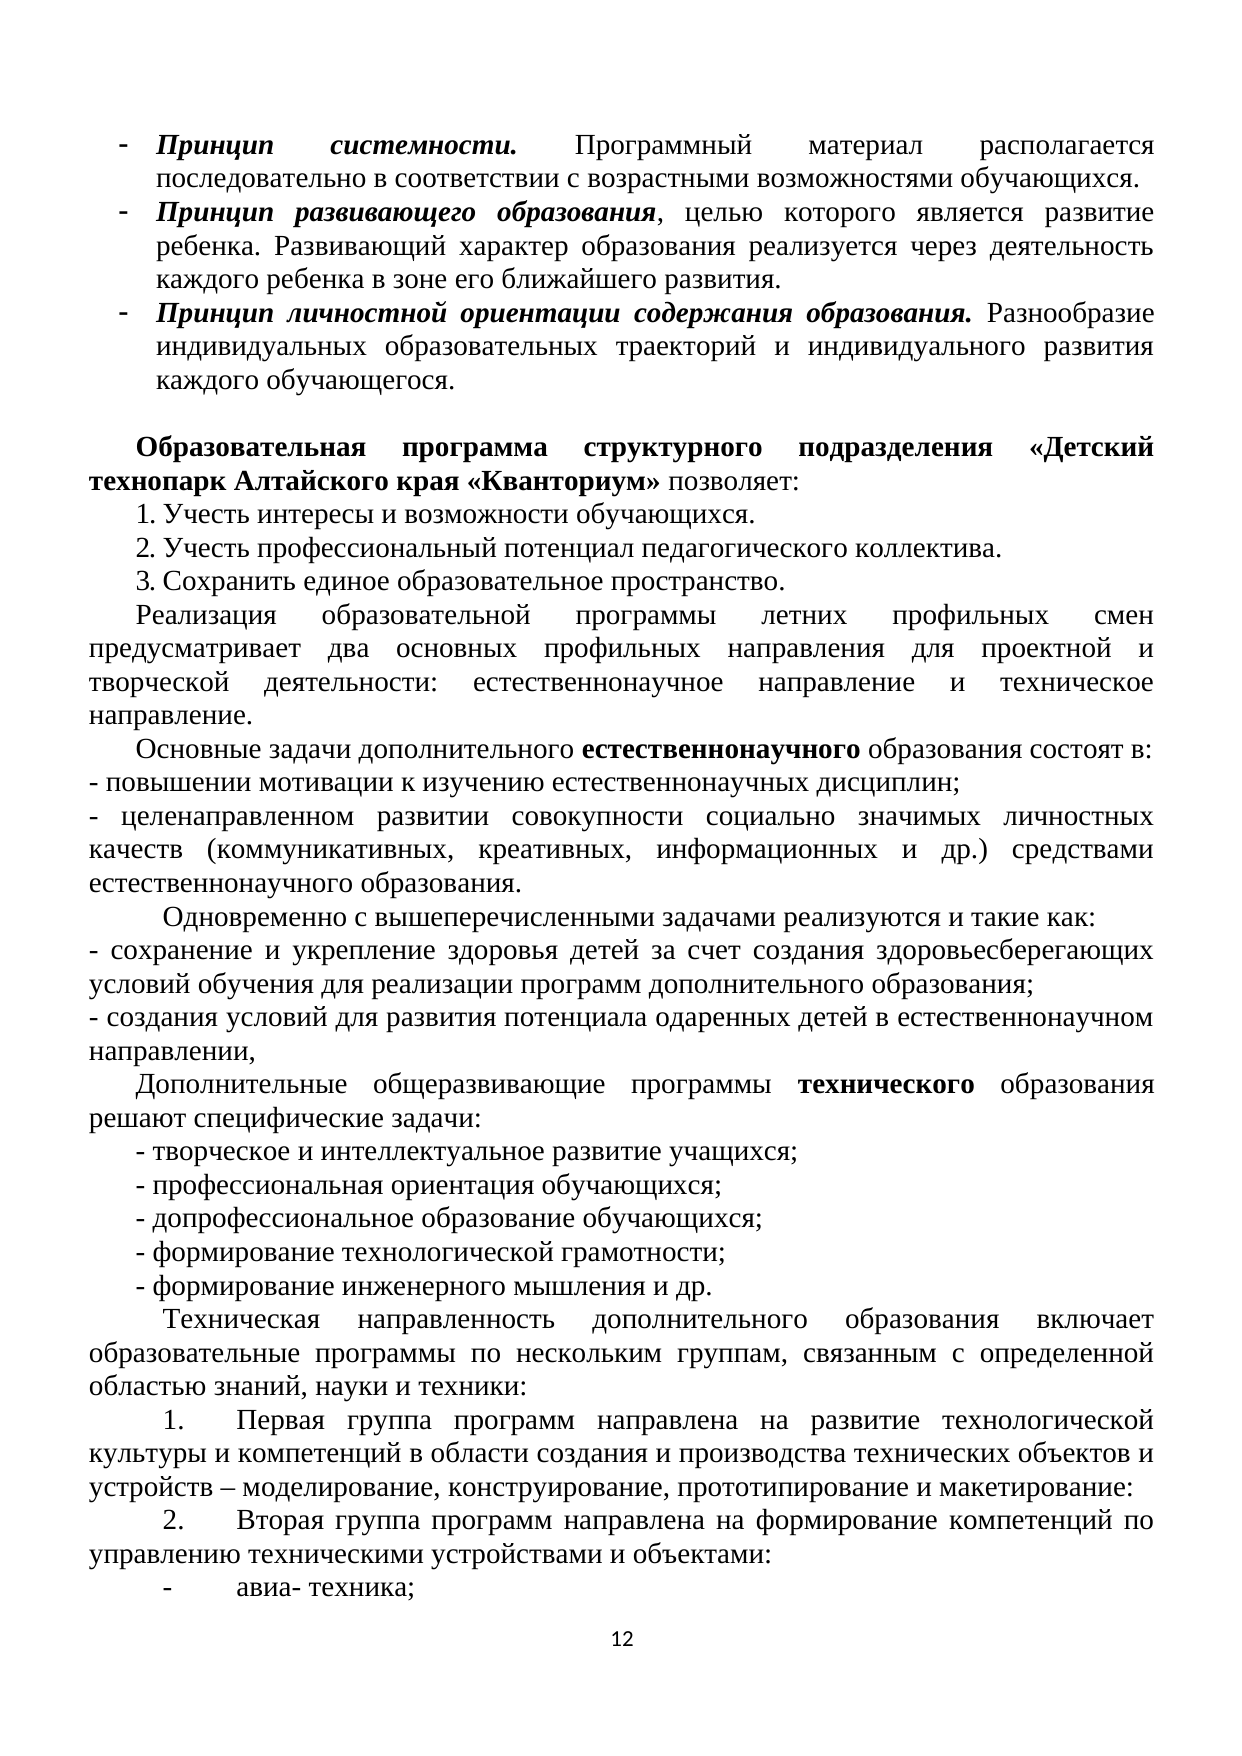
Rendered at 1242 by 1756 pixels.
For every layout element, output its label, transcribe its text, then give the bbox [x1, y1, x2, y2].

list Принцип системности. Программный материал располагается последовательно в соответствии с возрастными возможностями обучающихся. [118, 127, 1155, 194]
text Одновременно с вышеперечисленными задачами реализуются и такие как: [89, 899, 1155, 932]
list Вторая группа программ направлена на формирование компетенций по управлению техническими устройствами и объектами: [89, 1502, 1155, 1569]
text Дополнительные общеразвивающие программы технического образования решают специфические задачи: [89, 1066, 1155, 1133]
text - формирование технологической грамотности; [135, 1234, 1155, 1268]
list Учесть интересы и возможности обучающихся. [135, 496, 1155, 530]
list авиа- техника; [89, 1569, 1155, 1603]
text - творческое и интеллектуальное развитие учащихся; [135, 1133, 1155, 1167]
text Основные задачи дополнительного естественнонаучного образования состоят в: [89, 731, 1155, 764]
text - повышении мотивации к изучению естественнонаучных дисциплин; [89, 764, 1155, 798]
text Образовательная программа структурного подразделения «Детский технопарк Алтайского края «Кванториум» позволяет: [89, 429, 1155, 496]
text - целенаправленном развитии совокупности социально значимых личностных качеств (коммуникативных, креативных, информационных и др.) средствами естественнонаучного образования. [89, 798, 1155, 899]
list Учесть профессиональный потенциал педагогического коллектива. [135, 530, 1155, 563]
list Сохранить единое образовательное пространство. [135, 563, 1155, 597]
list Принцип личностной ориентации содержания образования. Разнообразие индивидуальных образовательных траекторий и индивидуального развития каждого обучающегося. [118, 295, 1155, 396]
text Реализация образовательной программы летних профильных смен предусматривает два основных профильных направления для проектной и творческой деятельности: естественнонаучное направление и техническое направление. [89, 597, 1155, 731]
text - формирование инженерного мышления и др. [135, 1268, 1155, 1301]
text - допрофессиональное образование обучающихся; [135, 1201, 1155, 1234]
list Первая группа программ направлена на развитие технологической культуры и компетенций в области создания и производства технических объектов и устройств – моделирование, конструирование, прототипирование и макетирование: [89, 1402, 1155, 1502]
text Техническая направленность дополнительного образования включает образовательные программы по нескольким группам, связанным с определенной областью знаний, науки и техники: [89, 1301, 1155, 1402]
text - сохранение и укрепление здоровья детей за счет создания здоровьесберегающих условий обучения для реализации программ дополнительного образования; [89, 932, 1155, 999]
text - профессиональная ориентация обучающихся; [135, 1167, 1155, 1201]
text - создания условий для развития потенциала одаренных детей в естественнонаучном направлении, [89, 999, 1155, 1066]
list Принцип развивающего образования, целью которого является развитие ребенка. Развивающий характер образования реализуется через деятельность каждого ребенка в зоне его ближайшего развития. [118, 194, 1155, 295]
